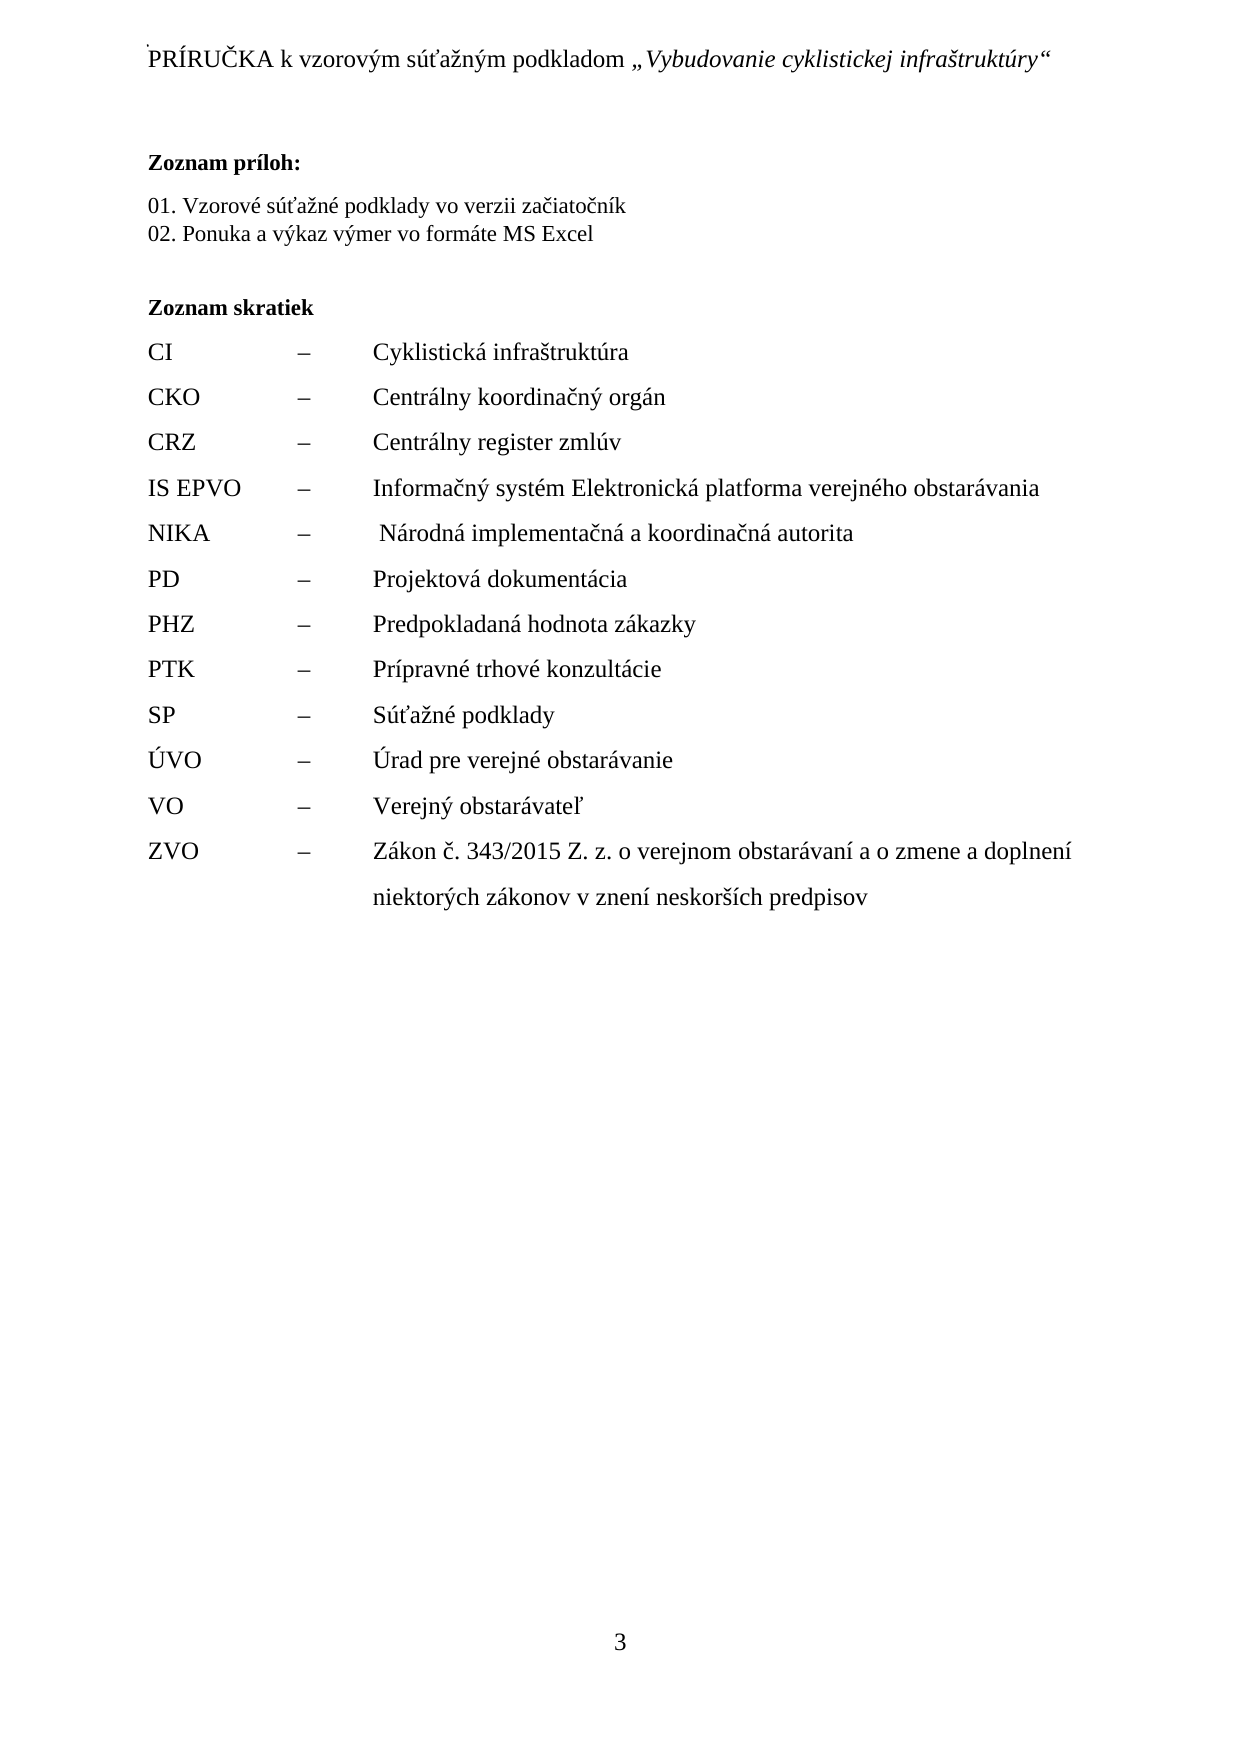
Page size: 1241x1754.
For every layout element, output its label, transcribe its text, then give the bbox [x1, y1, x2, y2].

text CI – Cyklistická infraštruktúra [148, 337, 1093, 365]
text PTK – Prípravné trhové konzultácie [148, 654, 1093, 683]
text NIKA – Národná implementačná a koordinačná autorita [148, 518, 1093, 547]
text CKO – Centrálny koordinačný orgán [148, 382, 1093, 411]
text 01. Vzorové súťažné podklady vo verzii začiatočník [148, 192, 1093, 218]
text ÚVO – Úrad pre verejné obstarávanie [148, 745, 1093, 774]
text PHZ – Predpokladaná hodnota zákazky [148, 609, 1093, 638]
text niektorých zákonov v znení neskorších predpisov [298, 882, 1093, 910]
text VO – Verejný obstarávateľ [148, 791, 1093, 819]
subtitle Zoznam skratiek [148, 294, 1093, 320]
text SP – Súťažné podklady [148, 700, 1093, 729]
text PD – Projektová dokumentácia [148, 564, 1093, 592]
subtitle Zoznam príloh: [148, 149, 1093, 175]
text CRZ – Centrálny register zmlúv [148, 427, 1093, 456]
text ZVO – Zákon č. 343/2015 Z. z. o verejnom obstarávaní a o zmene a doplnení [148, 836, 1093, 865]
text IS EPVO – Informačný systém Elektronická platforma verejného obstarávania [148, 473, 1093, 502]
text 02. Ponuka a výkaz výmer vo formáte MS Excel [148, 220, 1093, 246]
